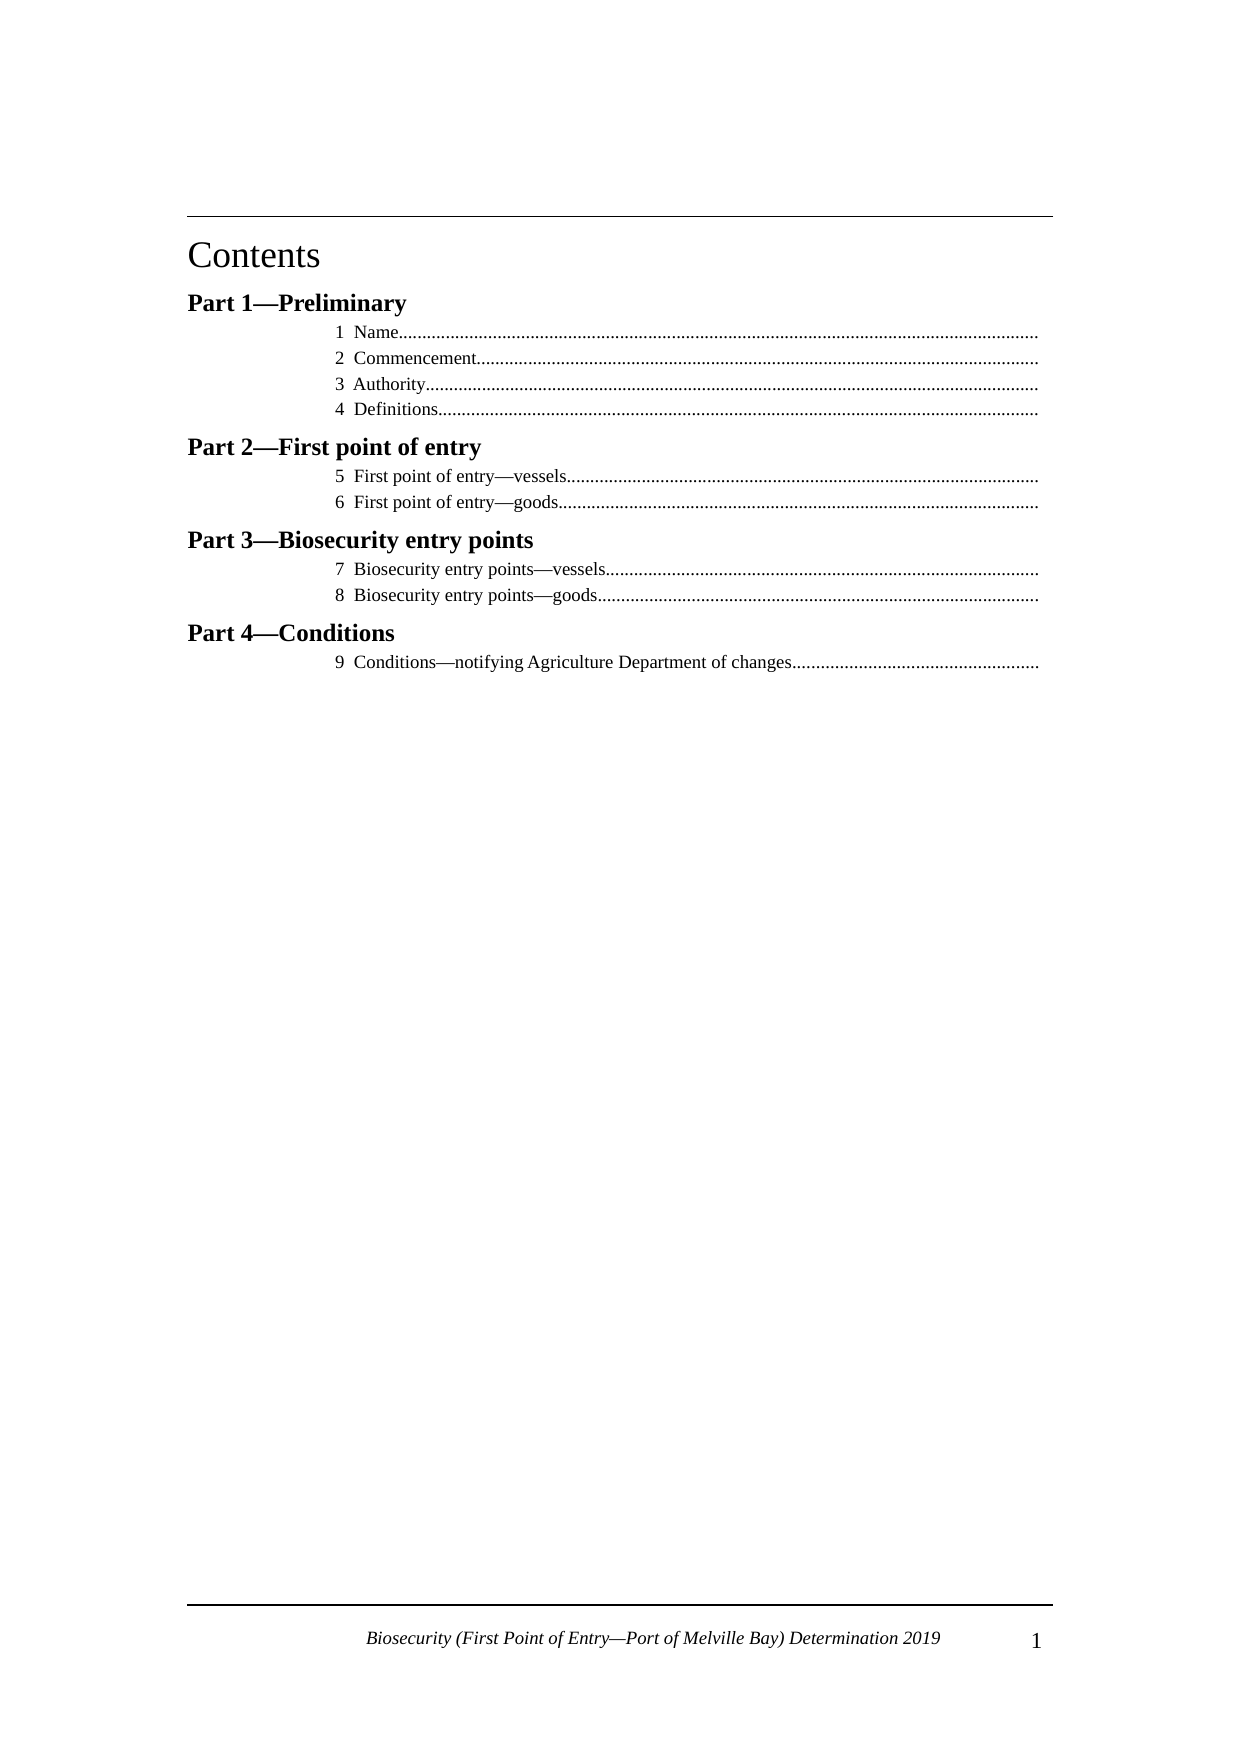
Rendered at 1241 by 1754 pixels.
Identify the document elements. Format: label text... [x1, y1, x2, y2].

text 8 Biosecurity entry points—goods 4 [335, 584, 994, 605]
text 9 Conditions—notifying Agriculture Department of changes 5 [335, 651, 994, 672]
text Part 3—Biosecurity entry points 4 [187, 525, 994, 554]
text Contents [187, 233, 1053, 276]
text 3 Authority 2 [335, 373, 994, 394]
text 1 Name 2 [335, 321, 994, 343]
text Part 1—Preliminary 2 [187, 288, 994, 317]
text 2 Commencement 2 [335, 347, 994, 368]
text Part 4—Conditions 5 [187, 618, 994, 647]
text 6 First point of entry—goods 3 [335, 491, 994, 513]
text Part 2—First point of entry 3 [187, 432, 994, 461]
text 5 First point of entry—vessels 3 [335, 465, 994, 487]
text 7 Biosecurity entry points—vessels 4 [335, 558, 994, 579]
text 4 Definitions 2 [335, 398, 994, 420]
